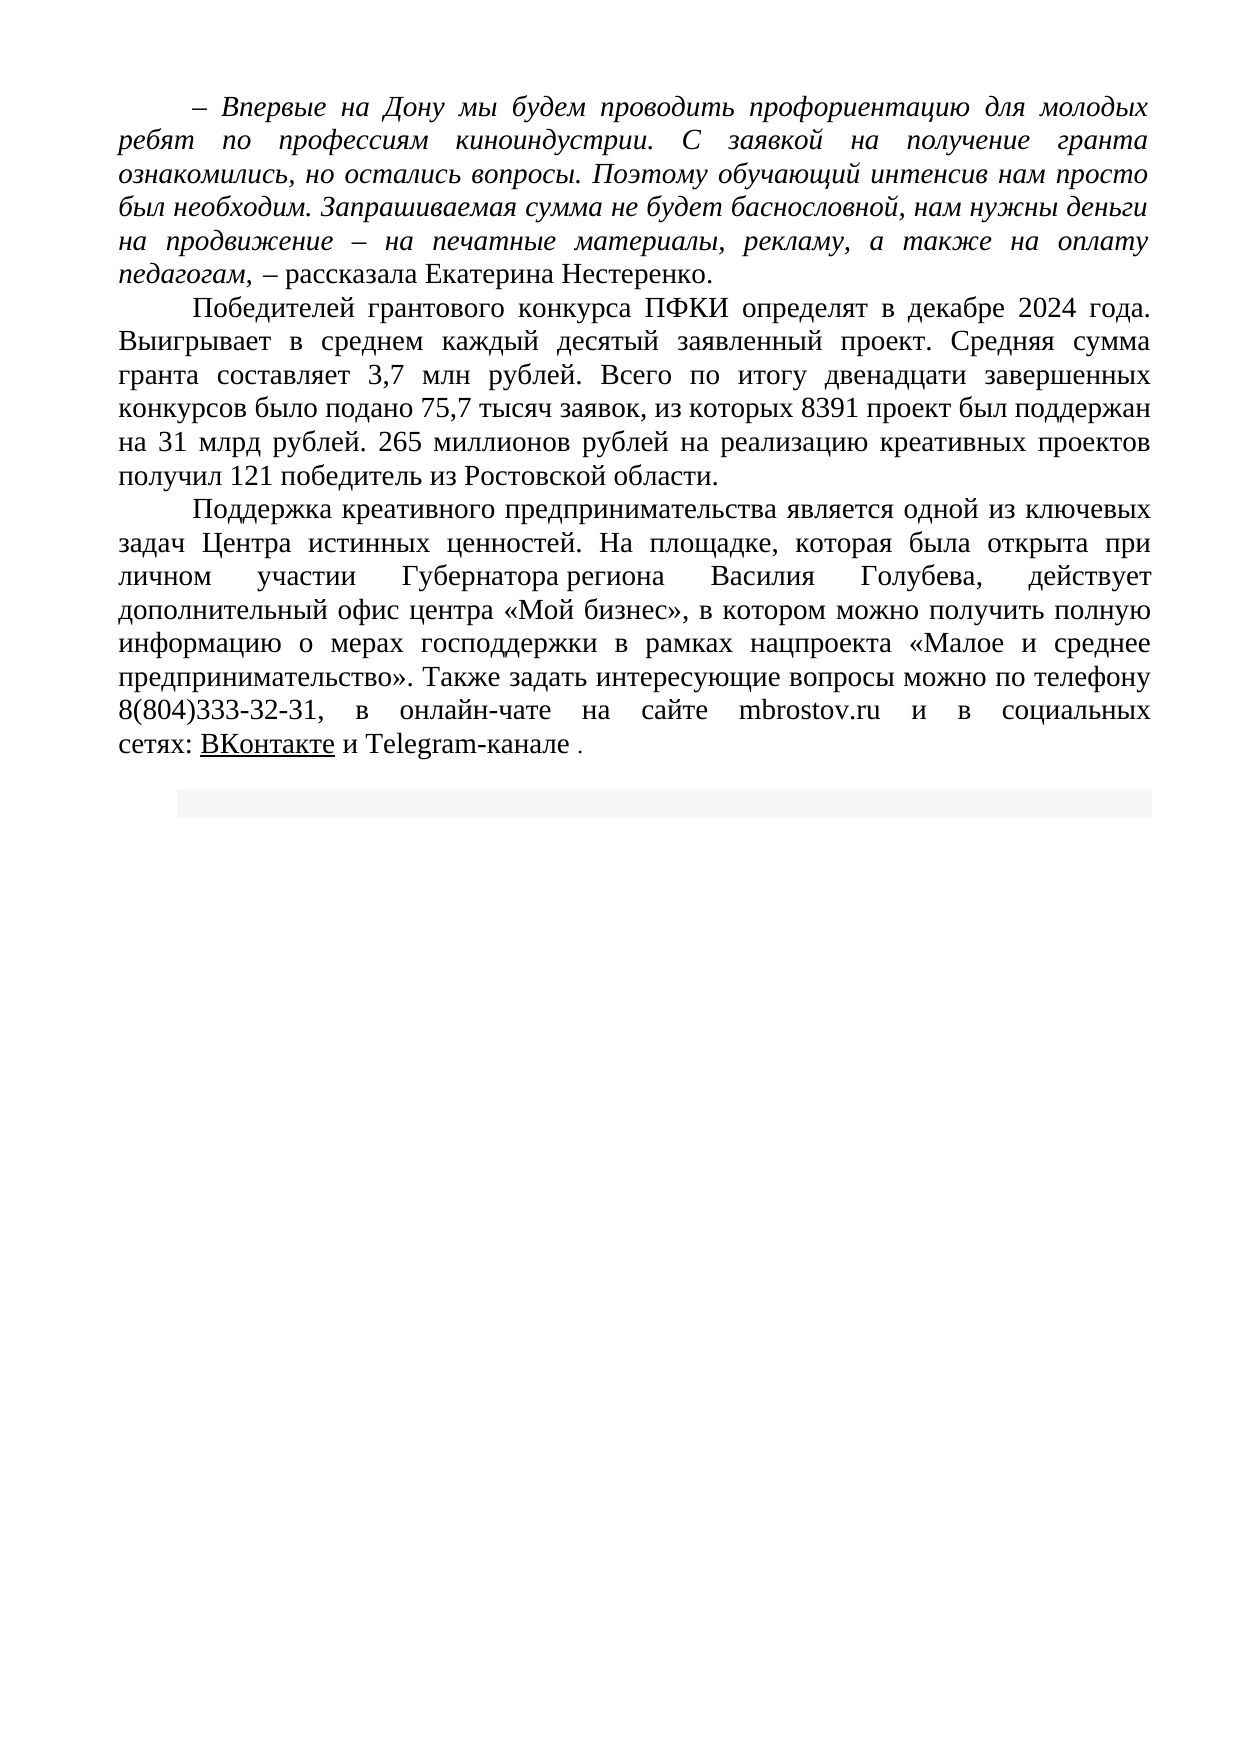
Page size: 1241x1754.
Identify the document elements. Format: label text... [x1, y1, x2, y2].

text Поддержка креативного предпринимательства является одной из ключевых задач Центра истинных ценностей. На площадке, которая была открыта при личном участии Губернатора региона Василия Голубева, действует дополнительный офис центра «Мой бизнес», в котором можно получить полную информацию о мерах господдержки в рамках нацпроекта «Малое и среднее предпринимательство». Также задать интересующие вопросы можно по телефону 8(804)333-32-31, в онлайн-чате на сайте mbrostov.ru и в социальных сетях: ВКонтакте и Telegram-канале . [118, 491, 1152, 759]
text – Впервые на Дону мы будем проводить профориентацию для молодых ребят по профессиям киноиндустрии. С заявкой на получение гранта ознакомились, но остались вопросы. Поэтому обучающий интенсив нам просто был необходим. Запрашиваемая сумма не будет баснословной, нам нужны деньги на продвижение – на печатные материалы, рекламу, а также на оплату педагогам, – рассказала Екатерина Нестеренко. [118, 89, 1152, 290]
text Победителей грантового конкурса ПФКИ определят в декабре 2024 года. Выигрывает в среднем каждый десятый заявленный проект. Средняя сумма гранта составляет 3,7 млн рублей. Всего по итогу двенадцати завершенных конкурсов было подано 75,7 тысяч заявок, из которых 8391 проект был поддержан на 31 млрд рублей. 265 миллионов рублей на реализацию креативных проектов получил 121 победитель из Ростовской области. [118, 290, 1152, 491]
